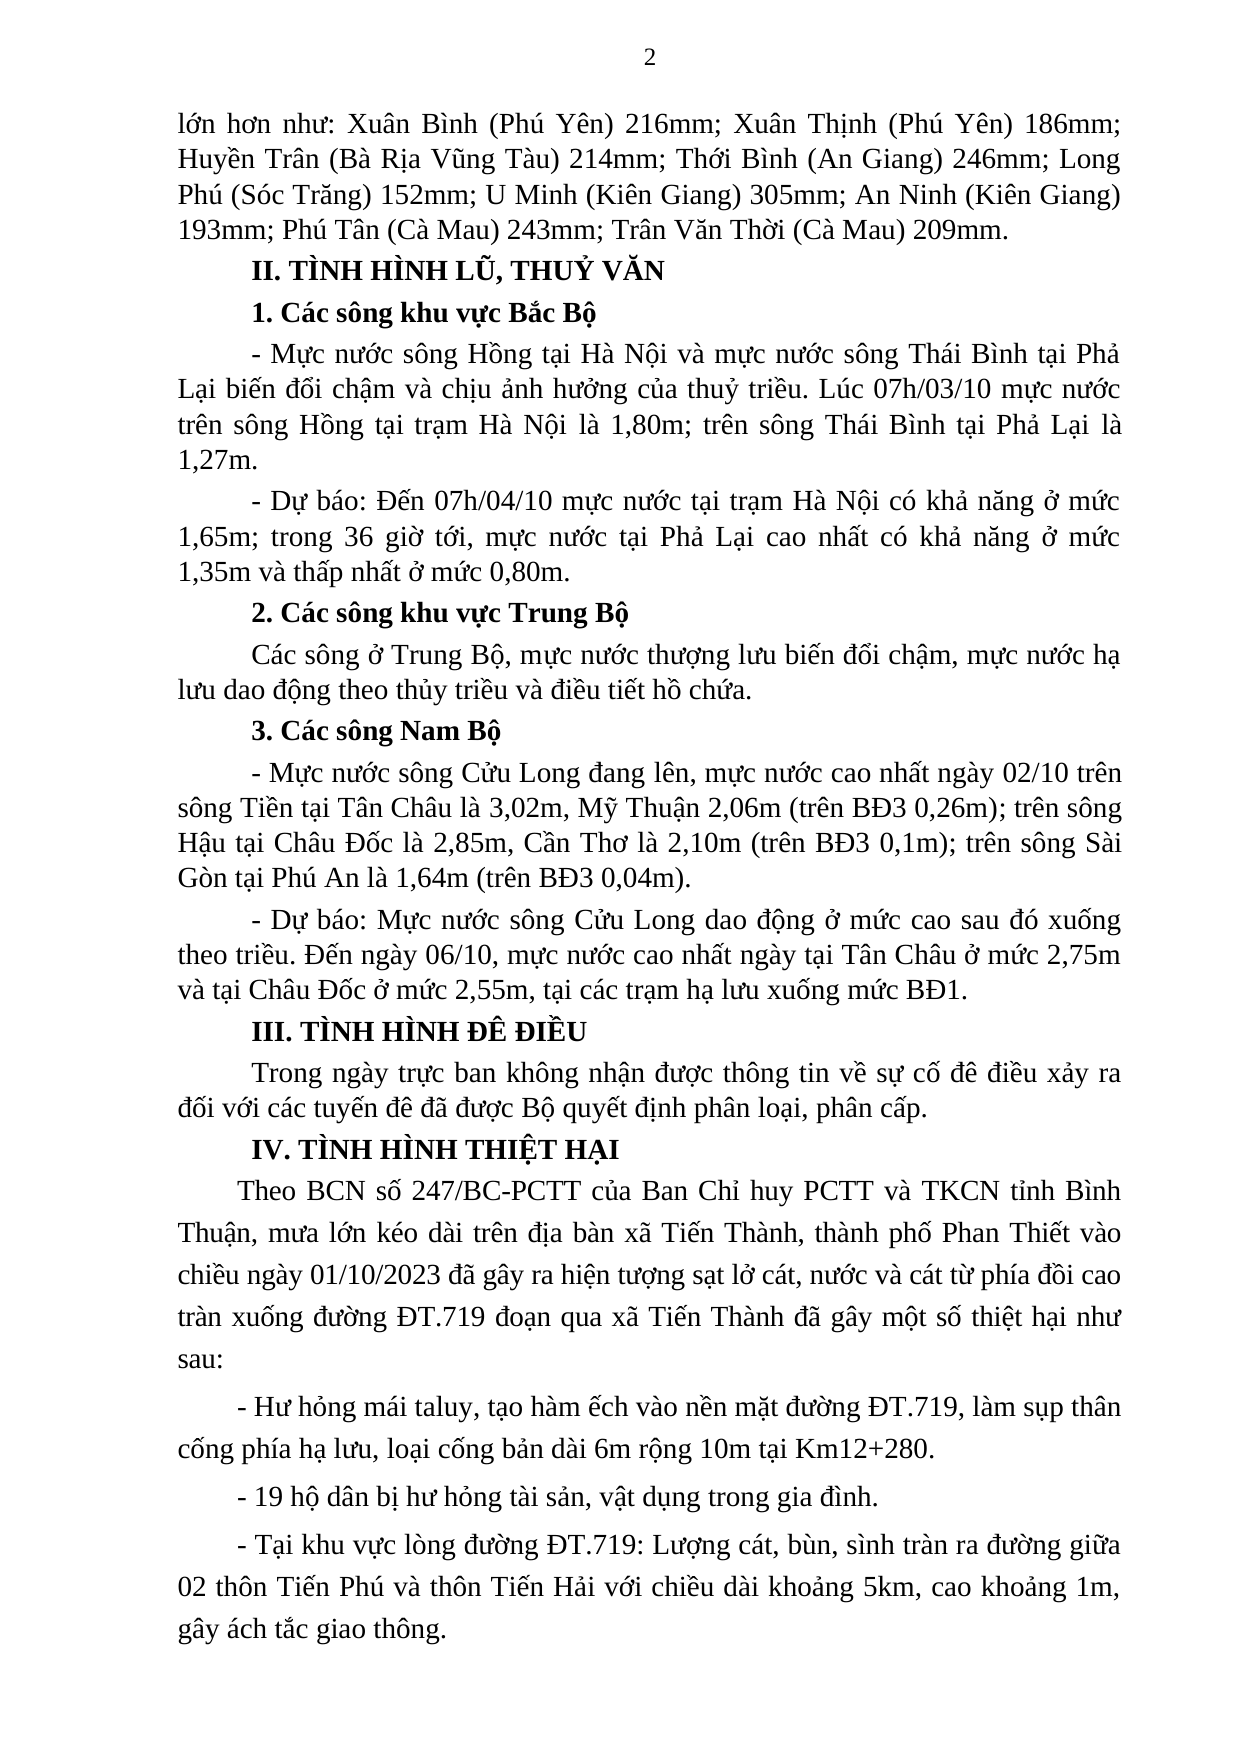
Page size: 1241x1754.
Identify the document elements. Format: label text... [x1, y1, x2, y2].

text 2. Các sông khu vực Trung Bộ [177, 595, 1122, 629]
text II. TÌNH HÌNH LŨ, THUỶ VĂN [177, 253, 1122, 287]
text - Dự báo: Đến 07h/04/10 mực nước tại trạm Hà Nội có khả năng ở mức 1,65m; trong 36 giờ tới, mực nước tại Phả Lại cao nhất có khả năng ở mức 1,35m và thấp nhất ở mức 0,80m. [177, 483, 1122, 587]
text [177, 106, 1122, 246]
text Trong ngày trực ban không nhận được thông tin về sự cố đê điều xảy ra đối với các tuyến đê đã được Bộ quyết định phân loại, phân cấp. [177, 1055, 1122, 1124]
text 3. Các sông Nam Bộ [177, 713, 1122, 747]
text - Mực nước sông Cửu Long đang lên, mực nước cao nhất ngày 02/10 trên sông Tiền tại Tân Châu là 3,02m, Mỹ Thuận 2,06m (trên BĐ3 0,26m); trên sông Hậu tại Châu Đốc là 2,85m, Cần Thơ là 2,10m (trên BĐ3 0,1m); trên sông Sài Gòn tại Phú An là 1,64m (trên BĐ3 0,04m). [177, 755, 1122, 894]
text 1. Các sông khu vực Bắc Bộ [177, 295, 1122, 328]
text Theo BCN số 247/BC-PCTT của Ban Chỉ huy PCTT và TKCN tỉnh Bình Thuận, mưa lớn kéo dài trên địa bàn xã Tiến Thành, thành phố Phan Thiết vào chiều ngày 01/10/2023 đã gây ra hiện tượng sạt lở cát, nước và cát từ phía đồi cao tràn xuống đường ĐT.719 đoạn qua xã Tiến Thành đã gây một số thiệt hại như sau: [177, 1173, 1122, 1374]
text - Mực nước sông Hồng tại Hà Nội và mực nước sông Thái Bình tại Phả Lại biến đổi chậm và chịu ảnh hưởng của thuỷ triều. Lúc 07h/03/10 mực nước trên sông Hồng tại trạm Hà Nội là 1,80m; trên sông Thái Bình tại Phả Lại là 1,27m. [177, 336, 1122, 476]
text IV. TÌNH HÌNH THIỆT HẠI [177, 1132, 1122, 1166]
text - Dự báo: Mực nước sông Cửu Long dao động ở mức cao sau đó xuống theo triều. Đến ngày 06/10, mực nước cao nhất ngày tại Tân Châu ở mức 2,75m và tại Châu Đốc ở mức 2,55m, tại các trạm hạ lưu xuống mức BĐ1. [177, 902, 1122, 1006]
list III. TÌNH HÌNH ĐÊ ĐIỀU [177, 1014, 1122, 1047]
text Các sông ở Trung Bộ, mực nước thượng lưu biến đổi chậm, mực nước hạ lưu dao động theo thủy triều và điều tiết hồ chứa. [177, 637, 1122, 706]
text - 19 hộ dân bị hư hỏng tài sản, vật dụng trong gia đình. [177, 1479, 1122, 1513]
text - Tại khu vực lòng đường ĐT.719: Lượng cát, bùn, sình tràn ra đường giữa 02 thôn Tiến Phú và thôn Tiến Hải với chiều dài khoảng 5km, cao khoảng 1m, gây ách tắc giao thông. [177, 1527, 1122, 1644]
text - Hư hỏng mái taluy, tạo hàm ếch vào nền mặt đường ĐT.719, làm sụp thân cống phía hạ lưu, loại cống bản dài 6m rộng 10m tại Km12+280. [177, 1389, 1122, 1464]
